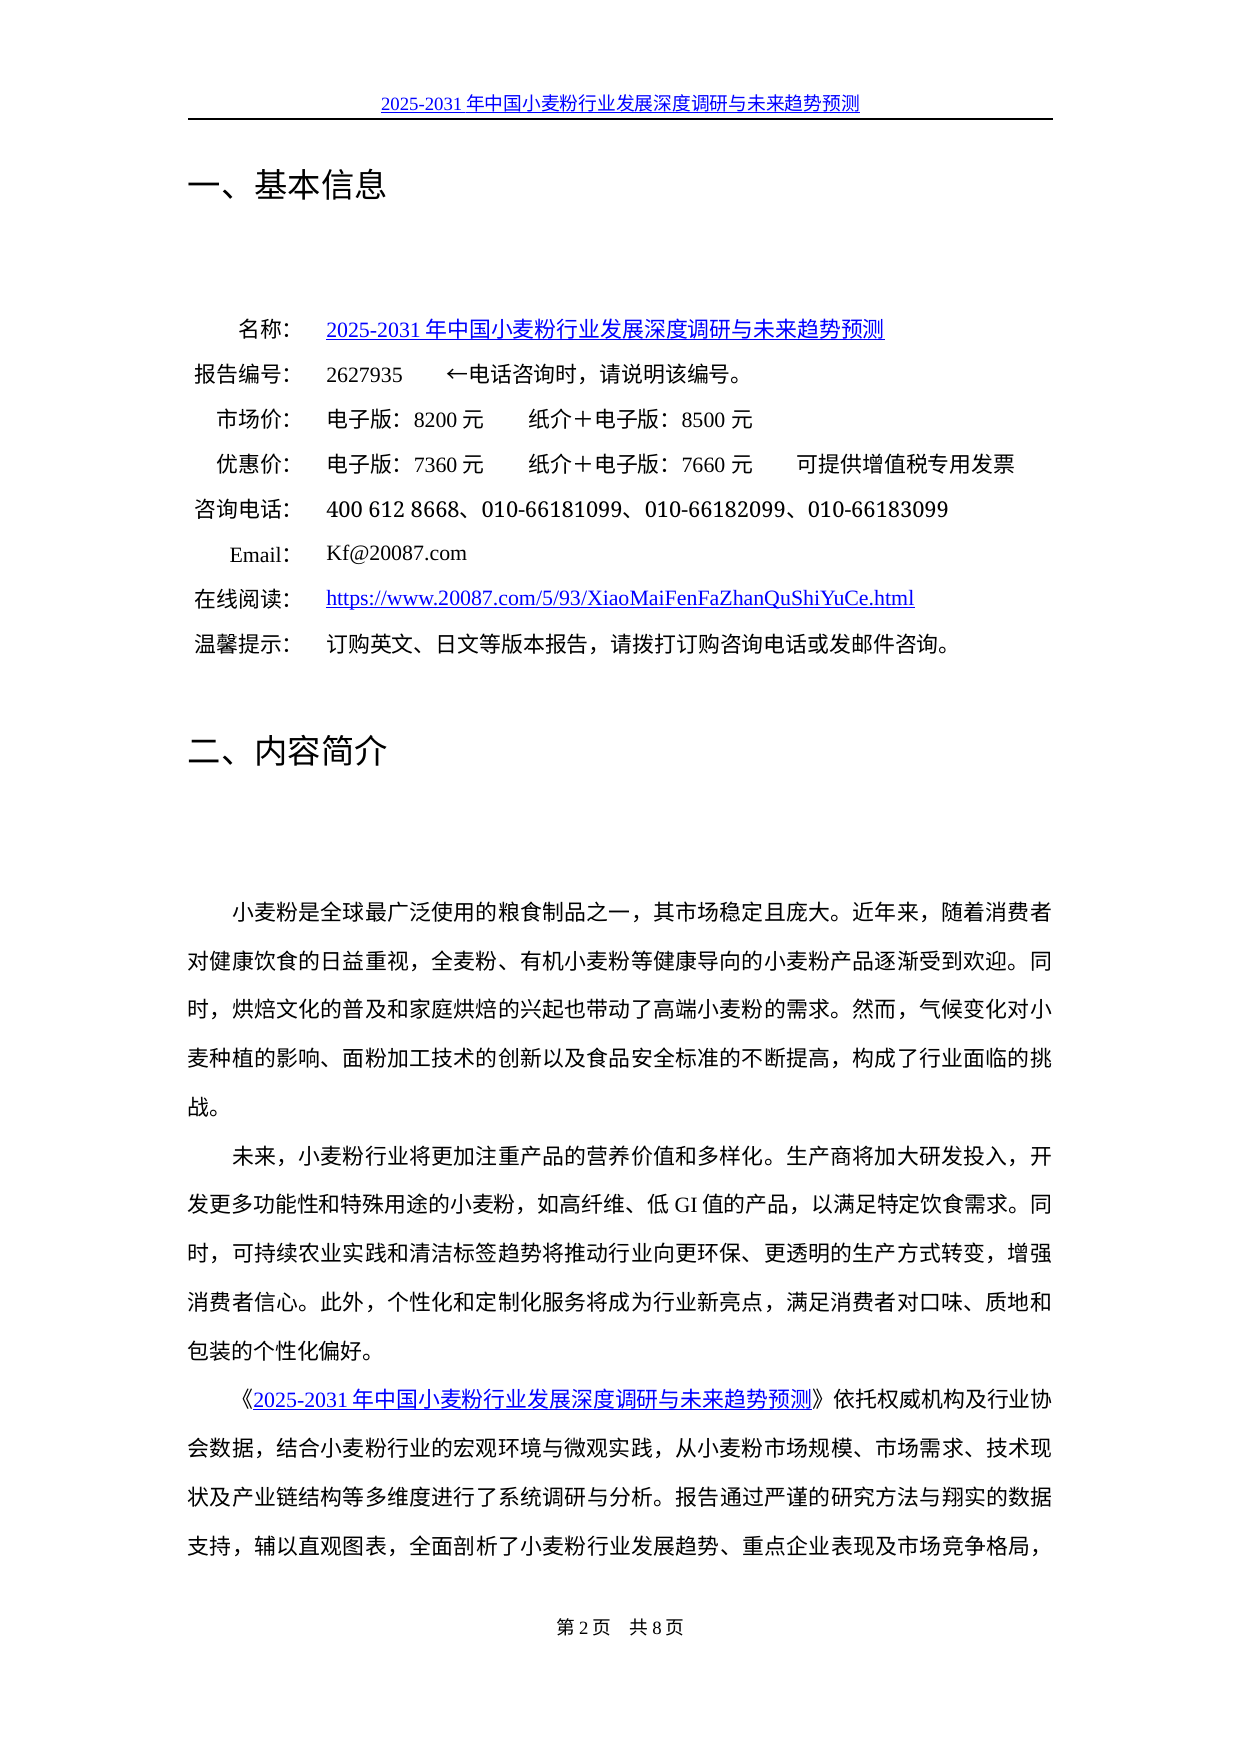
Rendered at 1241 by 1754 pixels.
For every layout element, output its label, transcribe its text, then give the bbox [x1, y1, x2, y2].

table_cell Kf@20087.com [315, 537, 1073, 582]
table_header 2025-2031年中国小麦粉行业发展深度调研与未来趋势预测 [315, 312, 1073, 357]
table_cell 电子版：7360 元 纸介＋电子版：7660 元 可提供增值税专用发票 [315, 447, 1073, 492]
table_cell [315, 582, 1073, 627]
table_cell Email： [167, 537, 315, 582]
title 一、基本信息 [187, 150, 1053, 215]
table_header 名称： [167, 312, 315, 357]
table_cell 报告编号： [167, 357, 315, 402]
table_cell 温馨提示： [167, 627, 315, 672]
table_cell 电子版：8200 元 纸介＋电子版：8500 元 [315, 402, 1073, 447]
table_cell 2627935 ←电话咨询时，请说明该编号。 [315, 357, 1073, 402]
title 二、内容简介 [187, 717, 1053, 782]
table_cell 400 612 8668、010-66181099、010-66182099、010-66183099 [315, 492, 1073, 537]
table_cell 市场价： [167, 402, 315, 447]
table_cell 订购英文、日文等版本报告，请拨打订购咨询电话或发邮件咨询。 [315, 627, 1073, 672]
table_cell 咨询电话： [167, 492, 315, 537]
table_cell 优惠价： [167, 447, 315, 492]
table_cell 在线阅读： [167, 582, 315, 627]
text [187, 894, 1053, 1561]
